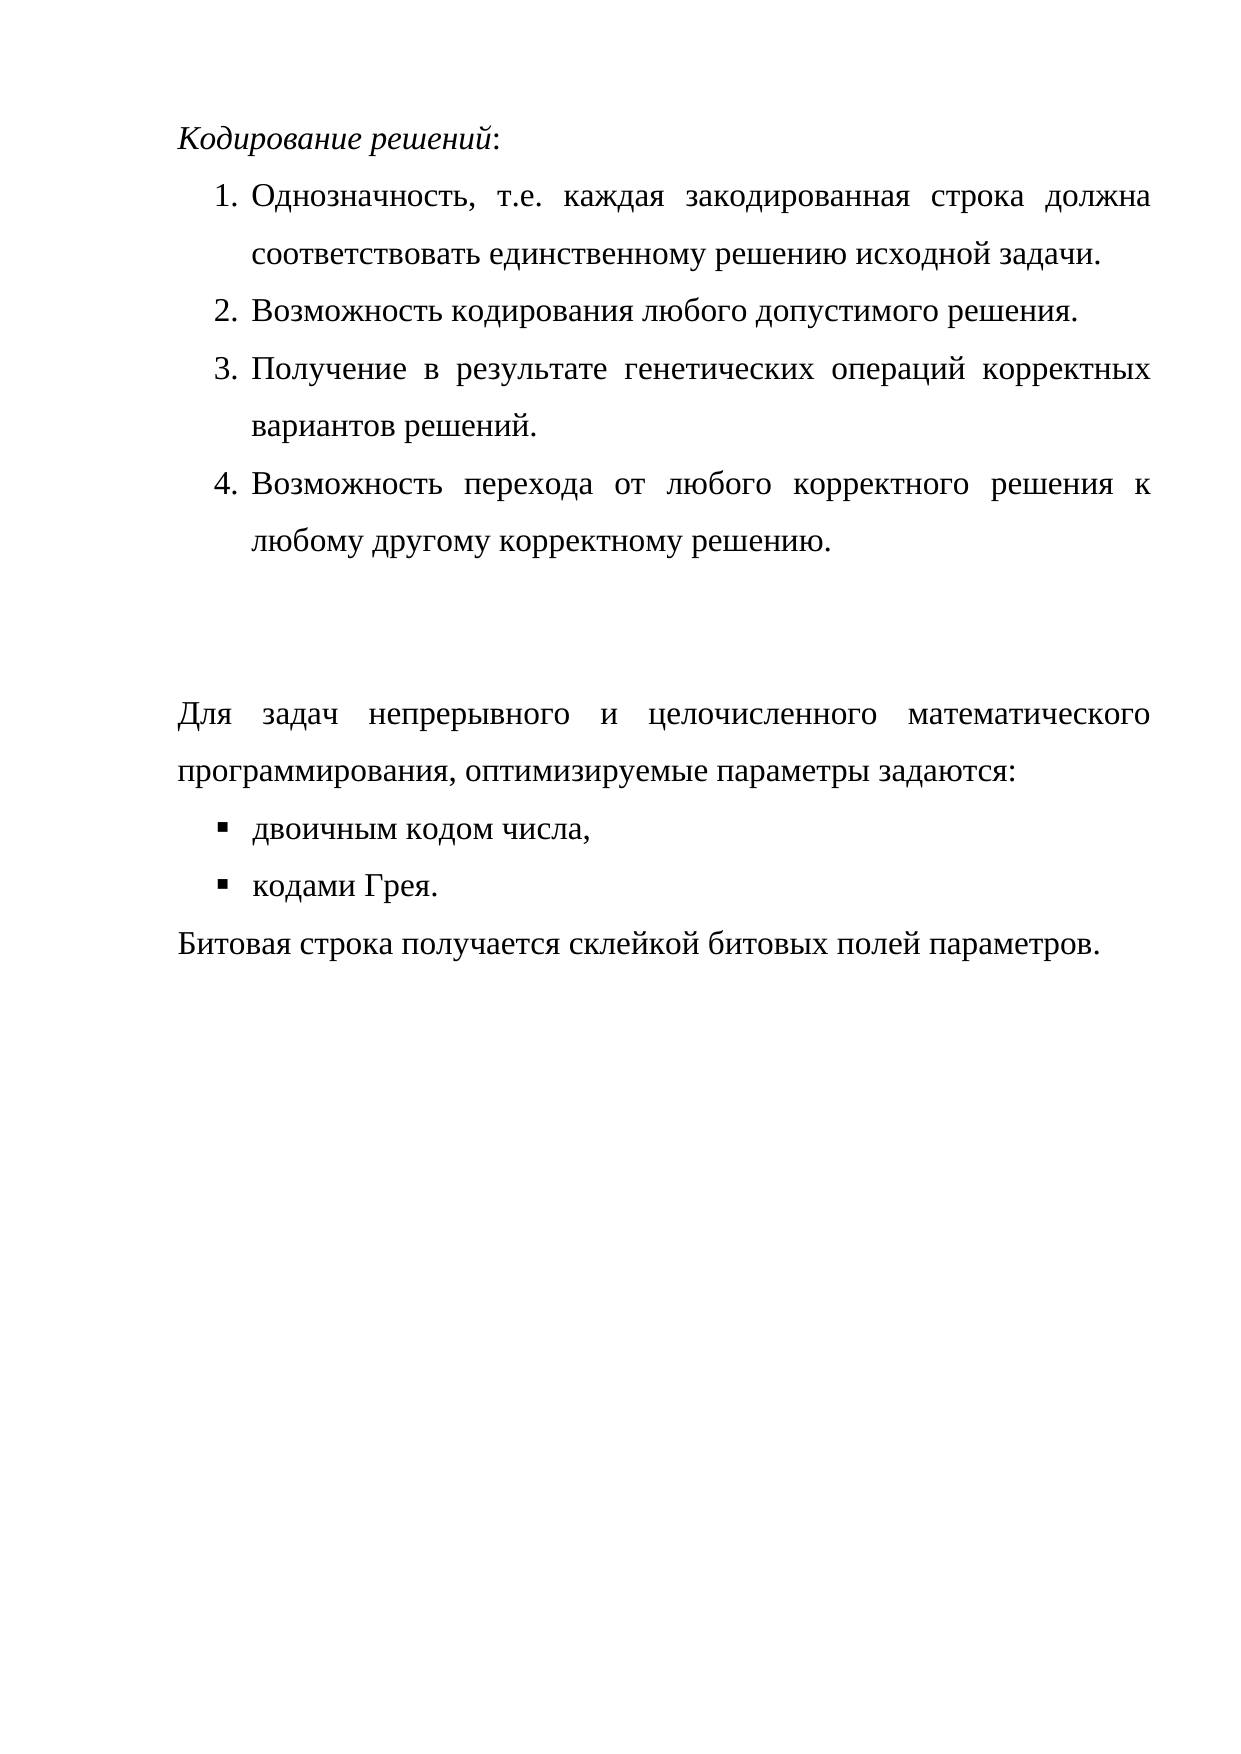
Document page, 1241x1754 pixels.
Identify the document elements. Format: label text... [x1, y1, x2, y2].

list Возможность перехода от любого корректного решения к любому другому корректному решению. [213, 463, 1152, 559]
list Получение в результате генетических операций корректных вариантов решений. [213, 348, 1152, 444]
list кодами Грея. [215, 866, 1152, 904]
list двоичным кодом числа, [215, 808, 1152, 846]
list Однозначность, т.е. каждая закодированная строка должна соответствовать единственному решению исходной задачи. [213, 176, 1152, 271]
text Для задач непрерывного и целочисленного математического программирования, оптимизируемые параметры задаются: [177, 693, 1152, 789]
text Битовая строка получается склейкой битовых полей параметров. [177, 923, 1152, 961]
text Кодирование решений: [177, 118, 1152, 156]
list Возможность кодирования любого допустимого решения. [213, 291, 1152, 329]
